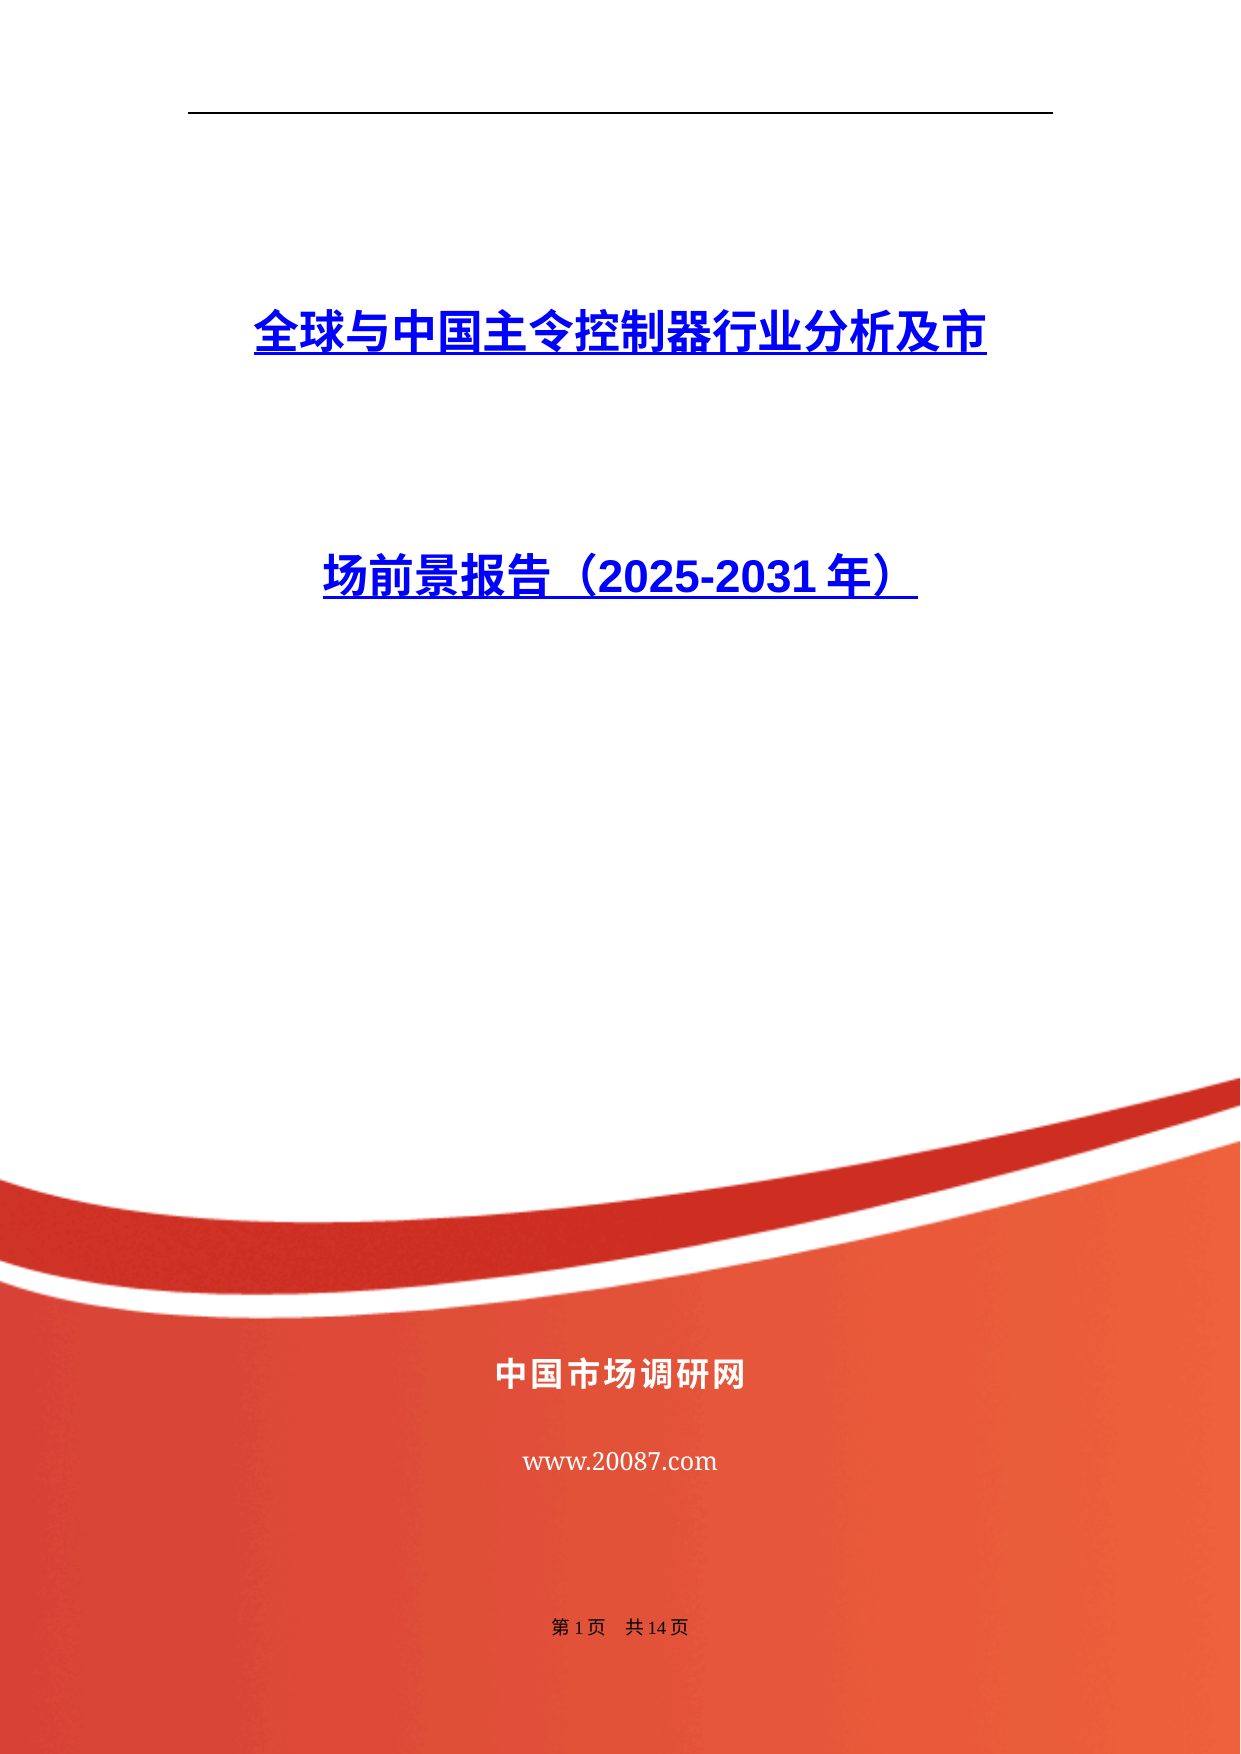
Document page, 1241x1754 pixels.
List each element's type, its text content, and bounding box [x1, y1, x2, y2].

text www.20087.com [187, 1428, 1053, 1493]
table_header 全球与中国主令控制器行业分析及市场前景报告（2025-2031年） [188, 207, 1053, 773]
subtitle 中国市场调研网 [187, 1339, 1053, 1404]
picture [0, 1006, 1241, 1754]
